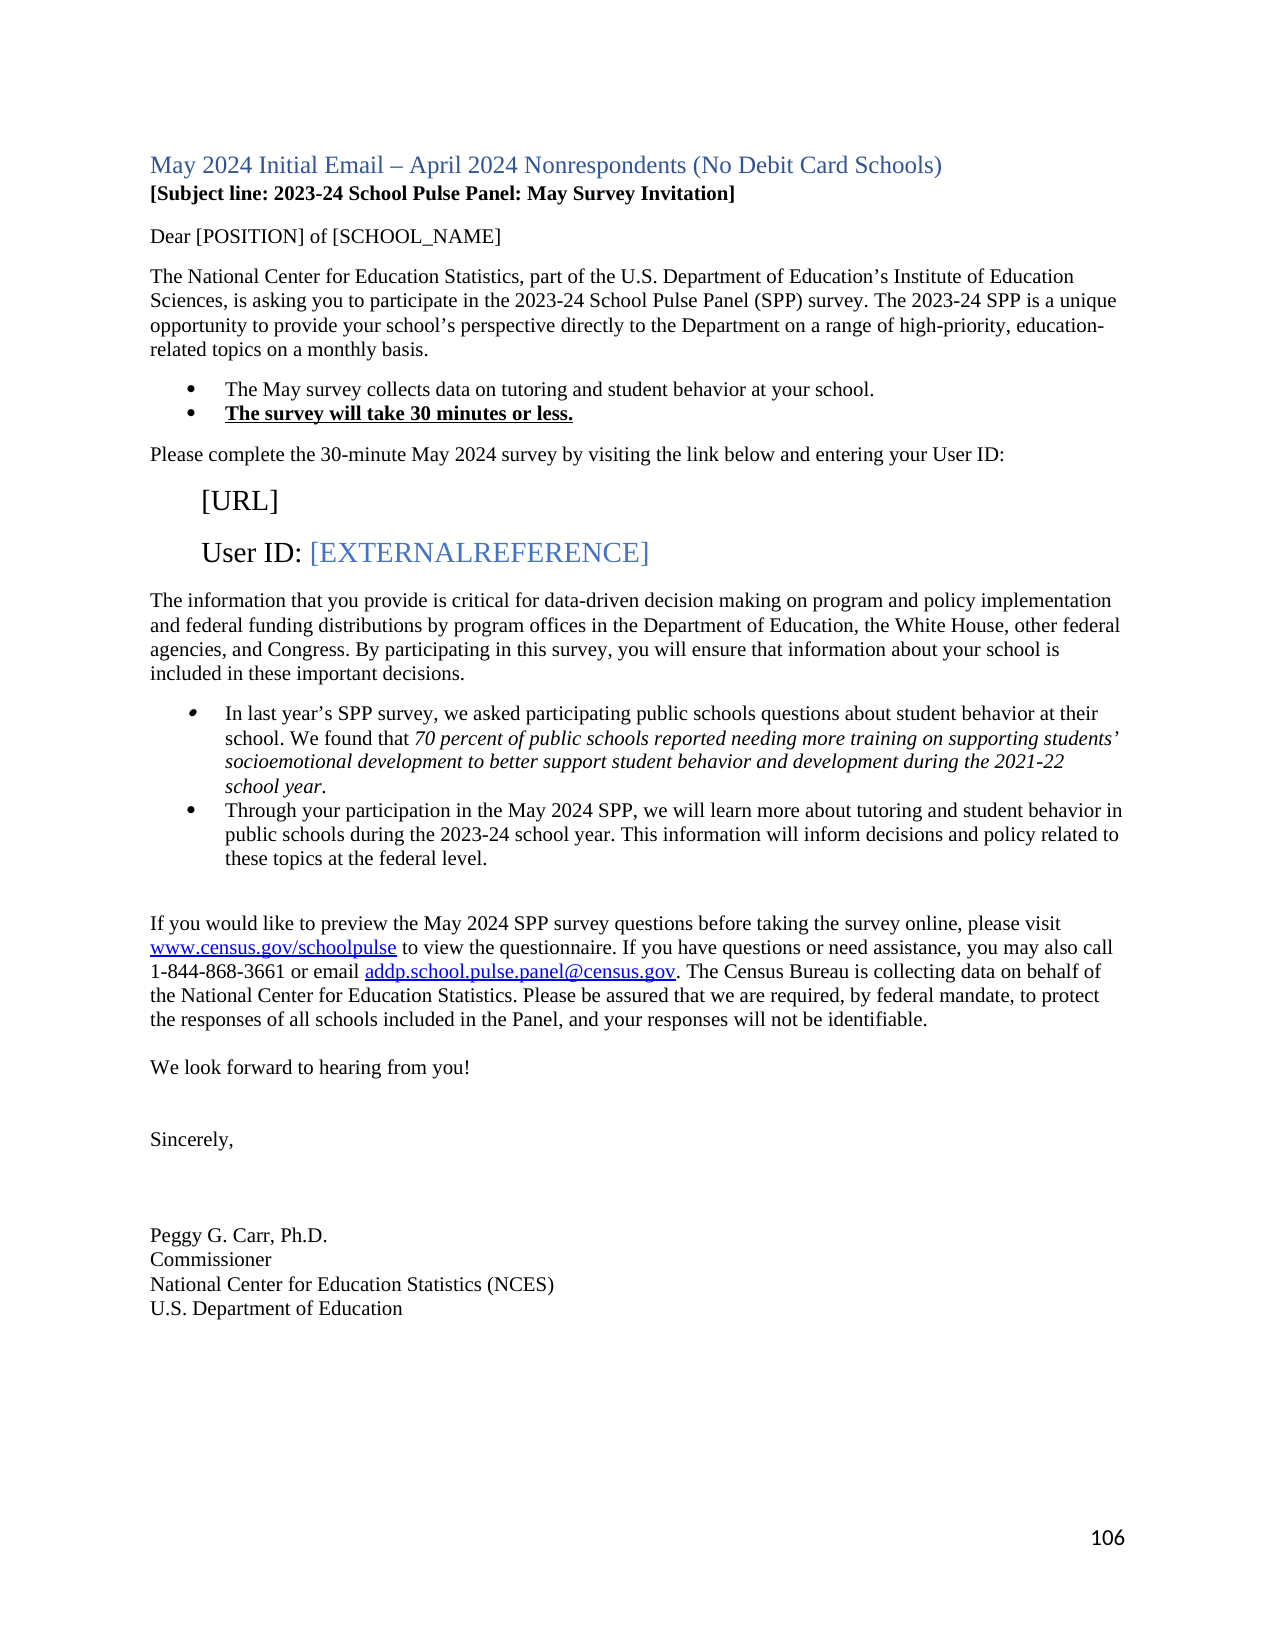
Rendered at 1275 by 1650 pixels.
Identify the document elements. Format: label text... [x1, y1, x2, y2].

text The information that you provide is critical for data-driven decision making on program and policy implementation and federal funding distributions by program offices in the Department of Education, the White House, other federal agencies, and Congress. By participating in this survey, you will ensure that information about your school is included in these important decisions. [150, 588, 1125, 685]
text If you would like to preview the May 2024 SPP survey questions before taking the survey online, please visit www.census.gov/schoolpulse to view the questionnaire. If you have questions or need assistance, you may also call 1-844-868-3661 or email addp.school.pulse.panel@census.gov. The Census Bureau is collecting data on behalf of the National Center for Education Statistics. Please be assured that we are required, by federal mandate, to protect the responses of all schools included in the Panel, and your responses will not be identifiable. [150, 911, 1125, 1031]
text We look forward to hearing from you! [150, 1055, 1125, 1079]
text [Subject line: 2023-24 School Pulse Panel: May Survey Invitation] [150, 181, 1125, 205]
text User ID: [EXTERNALREFERENCE] [150, 536, 1125, 569]
list In last year’s SPP survey, we asked participating public schools questions about student behavior at their school. We found that 70 percent of public schools reported needing more training on supporting students’ socioemotional development to better support student behavior and development during the 2021-22 school year. [187, 701, 1125, 798]
text [URL] [150, 483, 1125, 516]
text National Center for Education Statistics (NCES) U.S. Department of Education [150, 1271, 1125, 1319]
text Sincerely, [150, 1127, 1125, 1151]
text The National Center for Education Statistics, part of the U.S. Department of Education’s Institute of Education Sciences, is asking you to participate in the 2023-24 School Pulse Panel (SPP) survey. The 2023-24 SPP is a unique opportunity to provide your school’s perspective directly to the Department on a range of high-priority, education-related topics on a monthly basis. [150, 264, 1125, 361]
text Please complete the 30-minute May 2024 survey by visiting the link below and entering your User ID: [150, 442, 1125, 466]
subtitle May 2024 Initial Email – April 2024 Nonrespondents (No Debit Card Schools) [150, 150, 1125, 179]
list Through your participation in the May 2024 SPP, we will learn more about tutoring and student behavior in public schools during the 2023-24 school year. This information will inform decisions and policy related to these topics at the federal level. [187, 798, 1125, 870]
text Peggy G. Carr, Ph.D. Commissioner [150, 1223, 1125, 1271]
text Dear [POSITION] of [SCHOOL_NAME] [150, 224, 1125, 248]
list The survey will take 30 minutes or less. [187, 401, 1125, 425]
list The May survey collects data on tutoring and student behavior at your school. [187, 377, 1125, 401]
